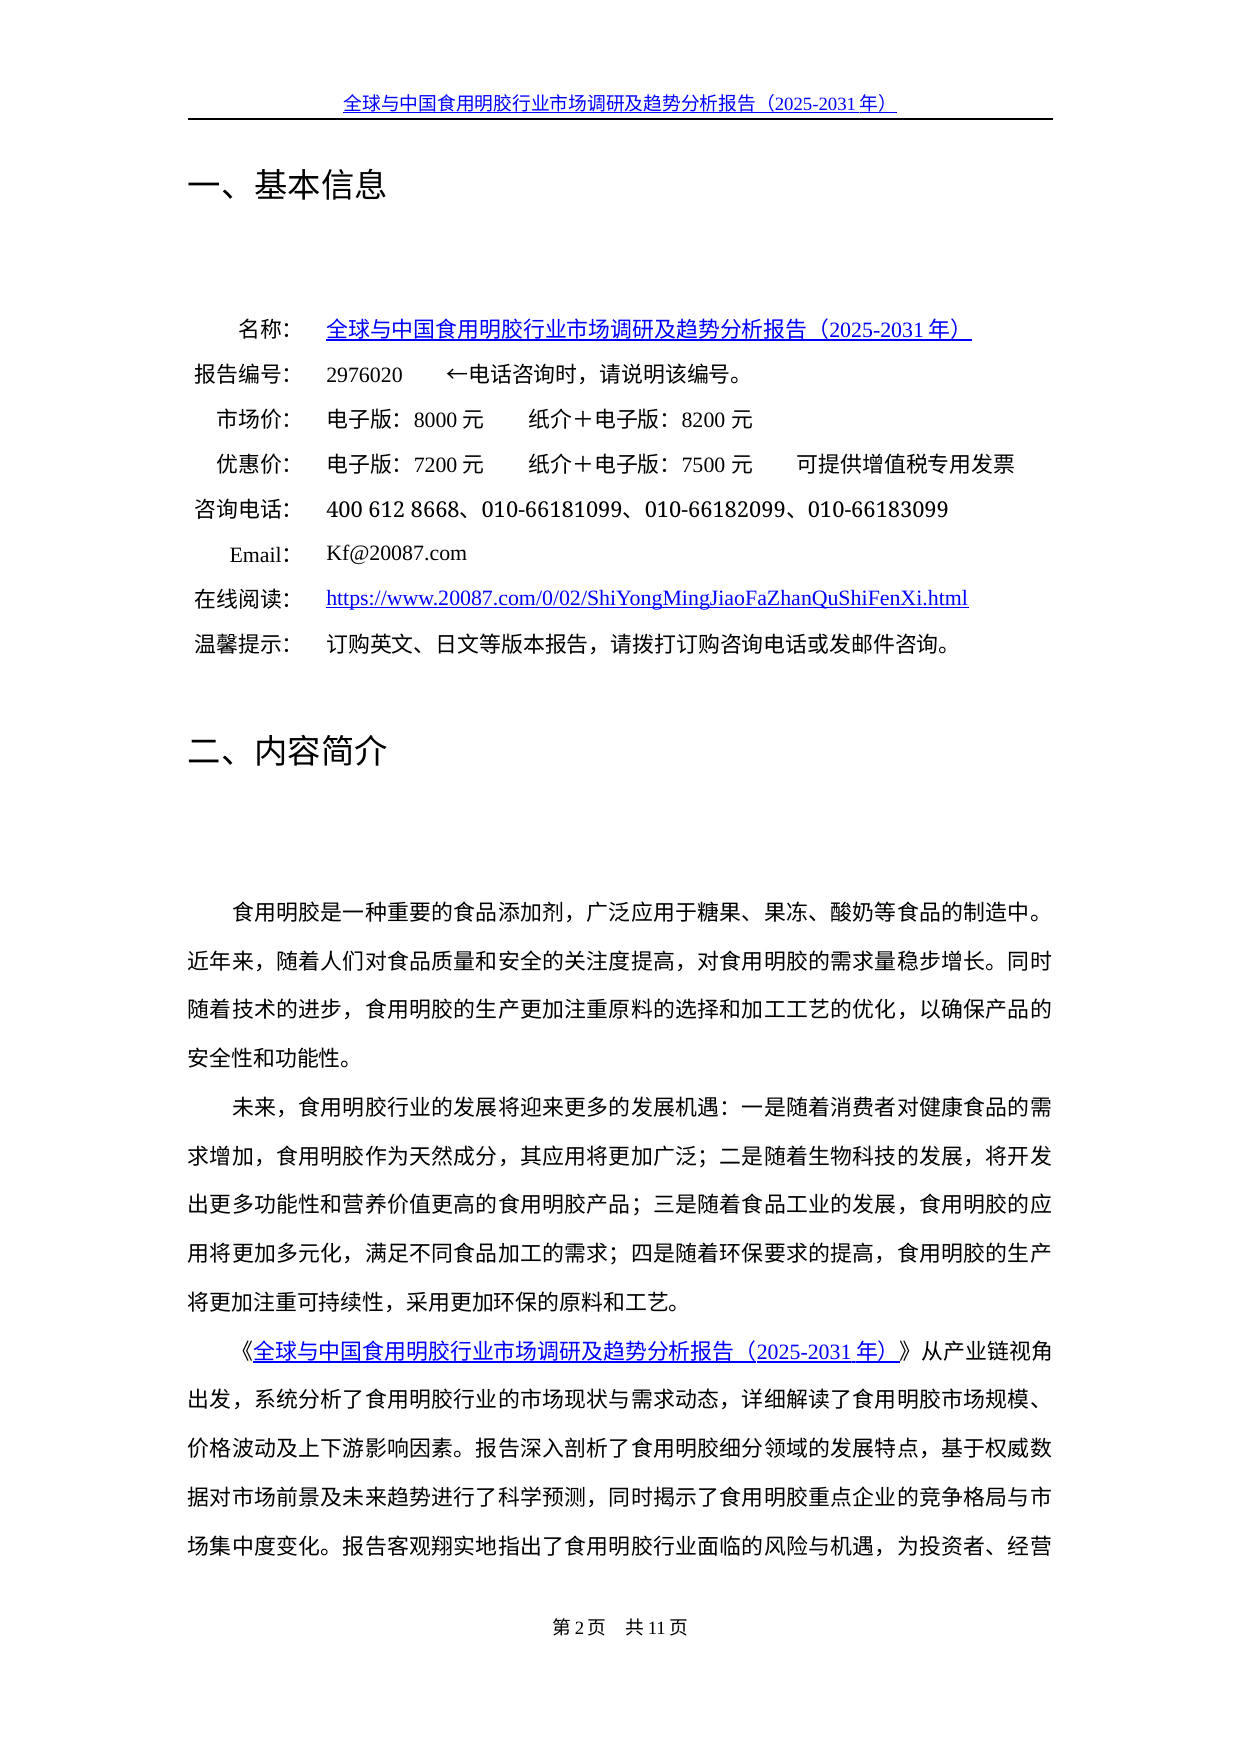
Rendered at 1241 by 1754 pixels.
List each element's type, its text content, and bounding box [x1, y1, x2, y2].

table_header 全球与中国食用明胶行业市场调研及趋势分析报告（2025-2031年） [315, 312, 1073, 357]
table_cell 报告编号： [167, 357, 315, 402]
table_header 名称： [167, 312, 315, 357]
table_cell 订购英文、日文等版本报告，请拨打订购咨询电话或发邮件咨询。 [315, 627, 1073, 672]
table_cell 温馨提示： [167, 627, 315, 672]
table_cell 在线阅读： [167, 582, 315, 627]
table_cell 市场价： [167, 402, 315, 447]
table_cell 400 612 8668、010-66181099、010-66182099、010-66183099 [315, 492, 1073, 537]
table_cell Email： [167, 537, 315, 582]
title 二、内容简介 [187, 717, 1053, 782]
table_cell [315, 582, 1073, 627]
table_cell 电子版：7200 元 纸介＋电子版：7500 元 可提供增值税专用发票 [315, 447, 1073, 492]
table_cell 电子版：8000 元 纸介＋电子版：8200 元 [315, 402, 1073, 447]
table_cell 2976020 ←电话咨询时，请说明该编号。 [315, 357, 1073, 402]
title 一、基本信息 [187, 150, 1053, 215]
table_cell 咨询电话： [167, 492, 315, 537]
table_cell 优惠价： [167, 447, 315, 492]
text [187, 894, 1053, 1561]
table_cell Kf@20087.com [315, 537, 1073, 582]
